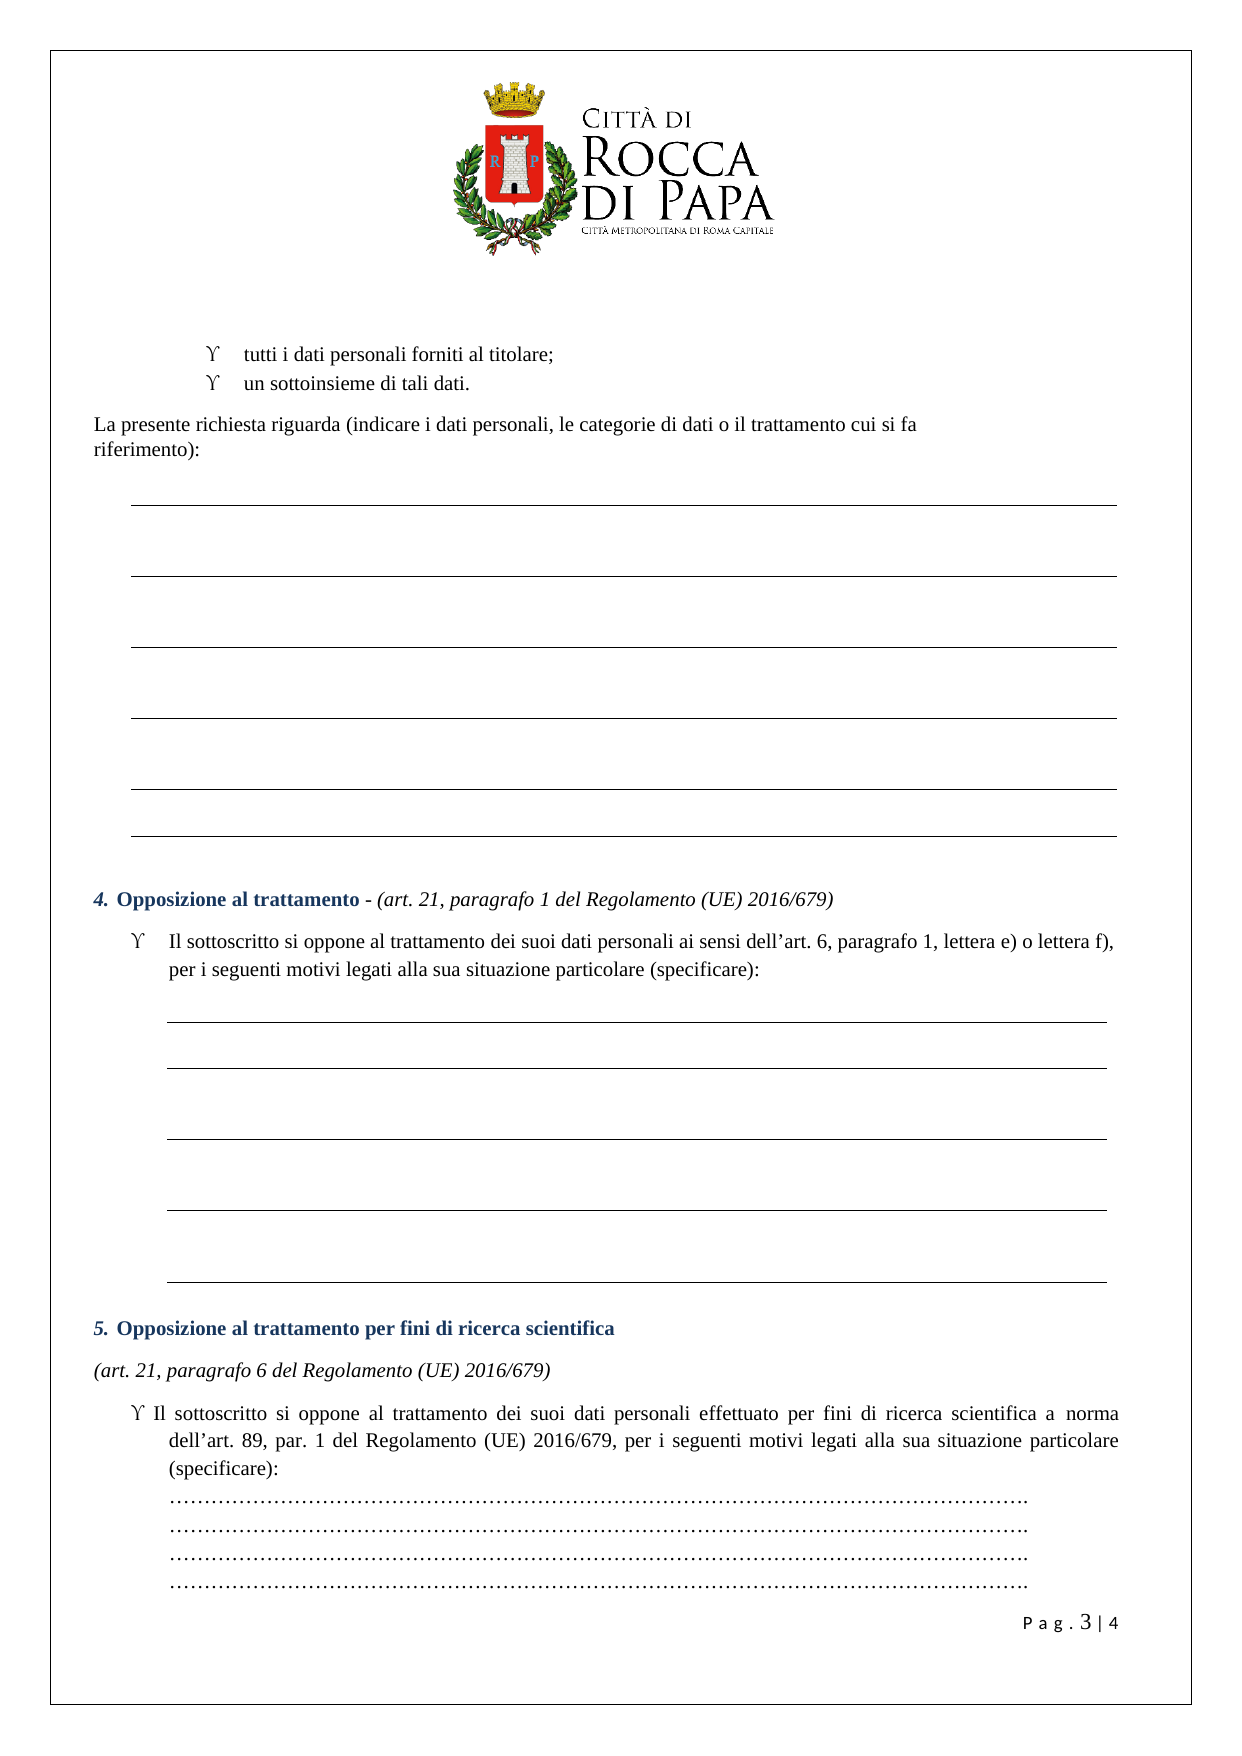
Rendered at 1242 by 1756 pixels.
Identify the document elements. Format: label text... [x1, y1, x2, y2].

text  tutti i dati personali forniti al titolare; [206, 340, 1160, 367]
text La presente richiesta riguarda (indicare i dati personali, le categorie di dati o il trattamento cui si fa riferimento): [94, 412, 1002, 461]
text ……………………………………………………………………………………………………………. [169, 1569, 1160, 1593]
text ……………………………………………………………………………………………………………. [169, 1513, 1160, 1537]
text ……………………………………………………………………………………………………………. [169, 1541, 1160, 1565]
text  un sottoinsieme di tali dati. [206, 371, 1160, 395]
text  Il sottoscritto si oppone al trattamento dei suoi dati personali ai sensi dell’art. 6, paragrafo 1, lettera e) o lettera f), per i seguenti motivi legati alla sua situazione particolare (specificare): [131, 929, 1114, 981]
text (art. 21, paragrafo 6 del Regolamento (UE) 2016/679) [94, 1358, 1160, 1382]
list Opposizione al trattamento - (art. 21, paragrafo 1 del Regolamento (UE) 2016/679) [93, 887, 1160, 911]
text ……………………………………………………………………………………………………………. [169, 1483, 1160, 1509]
text  Il sottoscritto si oppone al trattamento dei suoi dati personali effettuato per fini di ricerca scientifica a norma dell’art. 89, par. 1 del Regolamento (UE) 2016/679, per i seguenti motivi legati alla sua situazione particolare (specificare): [131, 1400, 1119, 1480]
list Opposizione al trattamento per fini di ricerca scientifica [93, 1316, 1160, 1340]
picture [448, 79, 783, 262]
